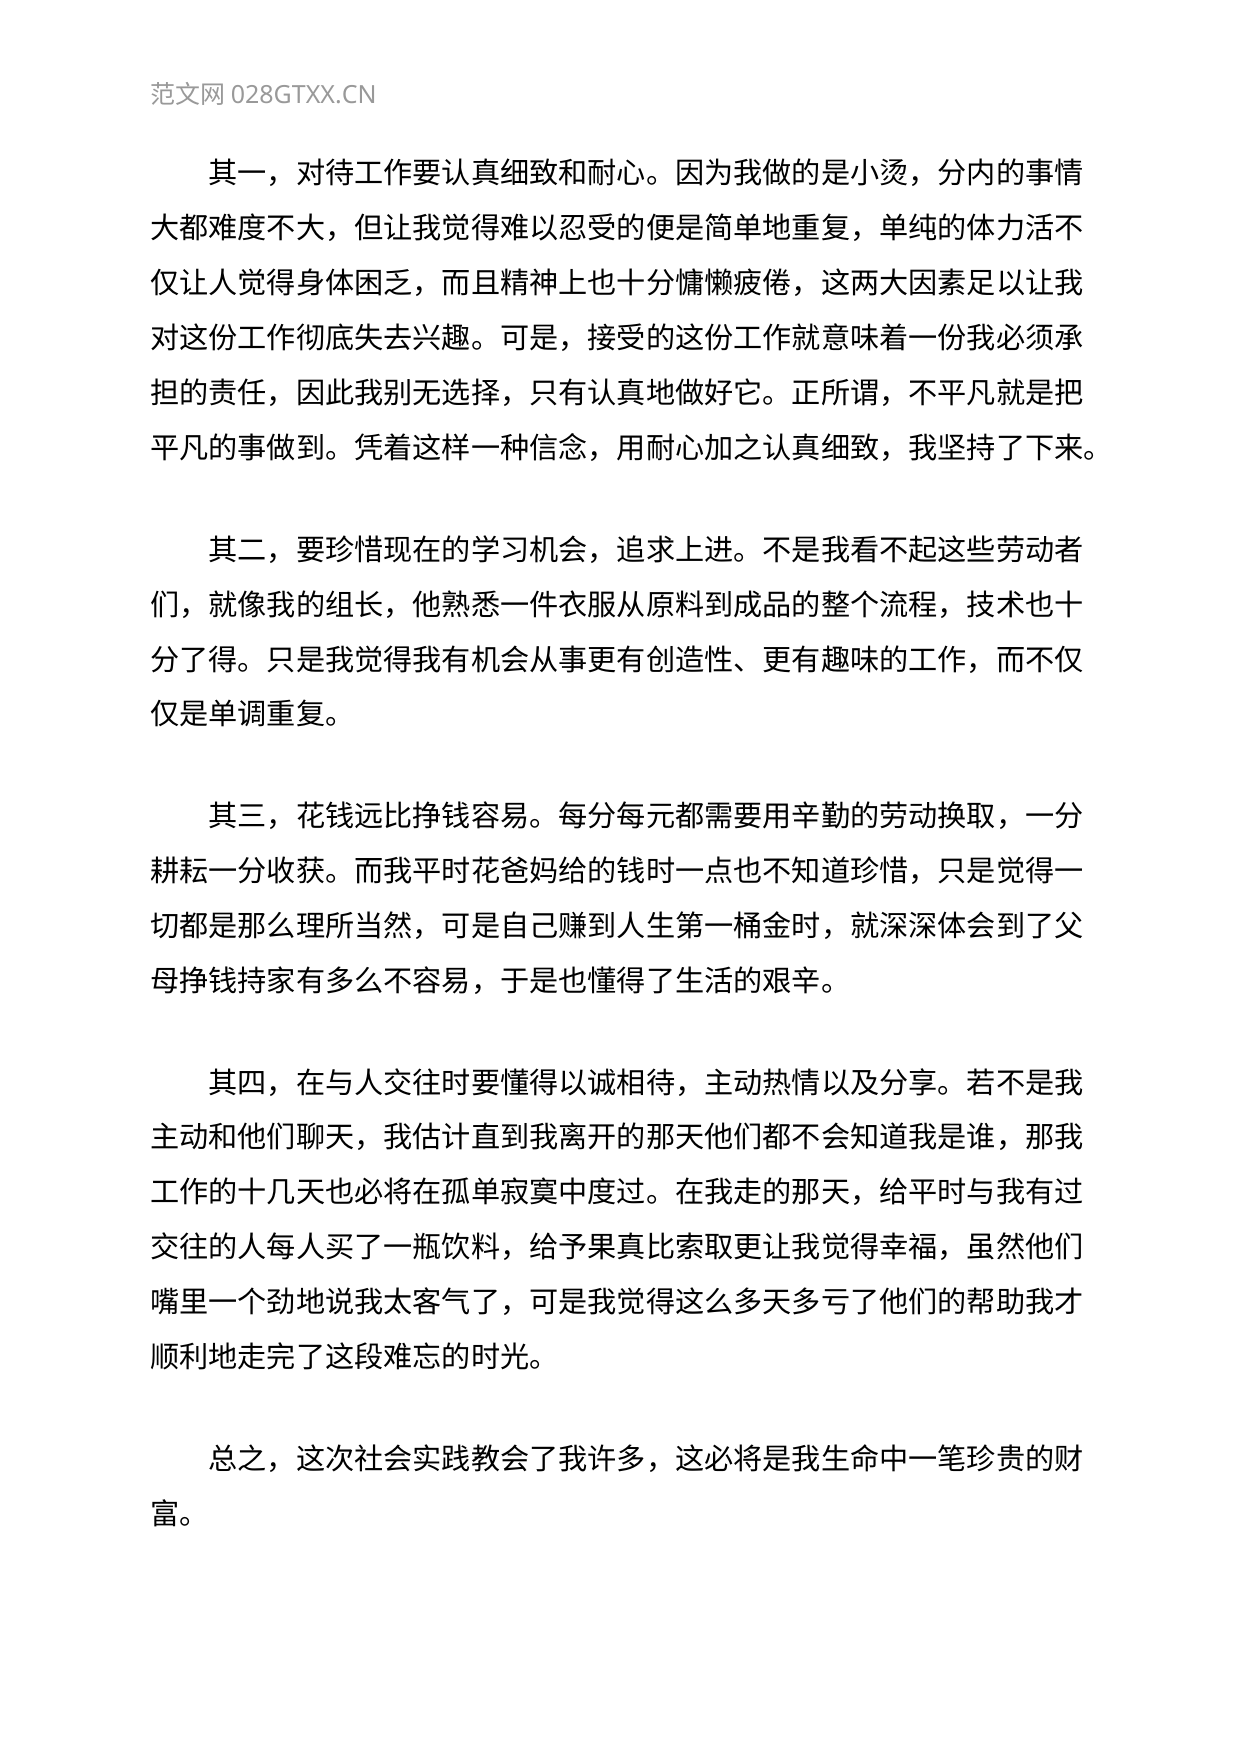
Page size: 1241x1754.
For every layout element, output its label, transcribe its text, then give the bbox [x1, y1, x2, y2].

text 其四，在与人交往时要懂得以诚相待，主动热情以及分享。若不是我主动和他们聊天，我估计直到我离开的那天他们都不会知道我是谁，那我工作的十几天也必将在孤单寂寞中度过。在我走的那天，给平时与我有过交往的人每人买了一瓶饮料，给予果真比索取更让我觉得幸福，虽然他们嘴里一个劲地说我太客气了，可是我觉得这么多天多亏了他们的帮助我才顺利地走完了这段难忘的时光。 [150, 1059, 1090, 1376]
text 总之，这次社会实践教会了我许多，这必将是我生命中一笔珍贵的财富。 [150, 1435, 1090, 1533]
text 其二，要珍惜现在的学习机会，追求上进。不是我看不起这些劳动者们，就像我的组长，他熟悉一件衣服从原料到成品的整个流程，技术也十分了得。只是我觉得我有机会从事更有创造性、更有趣味的工作，而不仅仅是单调重复。 [150, 526, 1090, 733]
text 其一，对待工作要认真细致和耐心。因为我做的是小烫，分内的事情大都难度不大，但让我觉得难以忍受的便是简单地重复，单纯的体力活不仅让人觉得身体困乏，而且精神上也十分慵懒疲倦，这两大因素足以让我对这份工作彻底失去兴趣。可是，接受的这份工作就意味着一份我必须承担的责任，因此我别无选择，只有认真地做好它。正所谓，不平凡就是把平凡的事做到。凭着这样一种信念，用耐心加之认真细致，我坚持了下来。 [150, 150, 1090, 467]
text 其三，花钱远比挣钱容易。每分每元都需要用辛勤的劳动换取，一分耕耘一分收获。而我平时花爸妈给的钱时一点也不知道珍惜，只是觉得一切都是那么理所当然，可是自己赚到人生第一桶金时，就深深体会到了父母挣钱持家有多么不容易，于是也懂得了生活的艰辛。 [150, 793, 1090, 1000]
